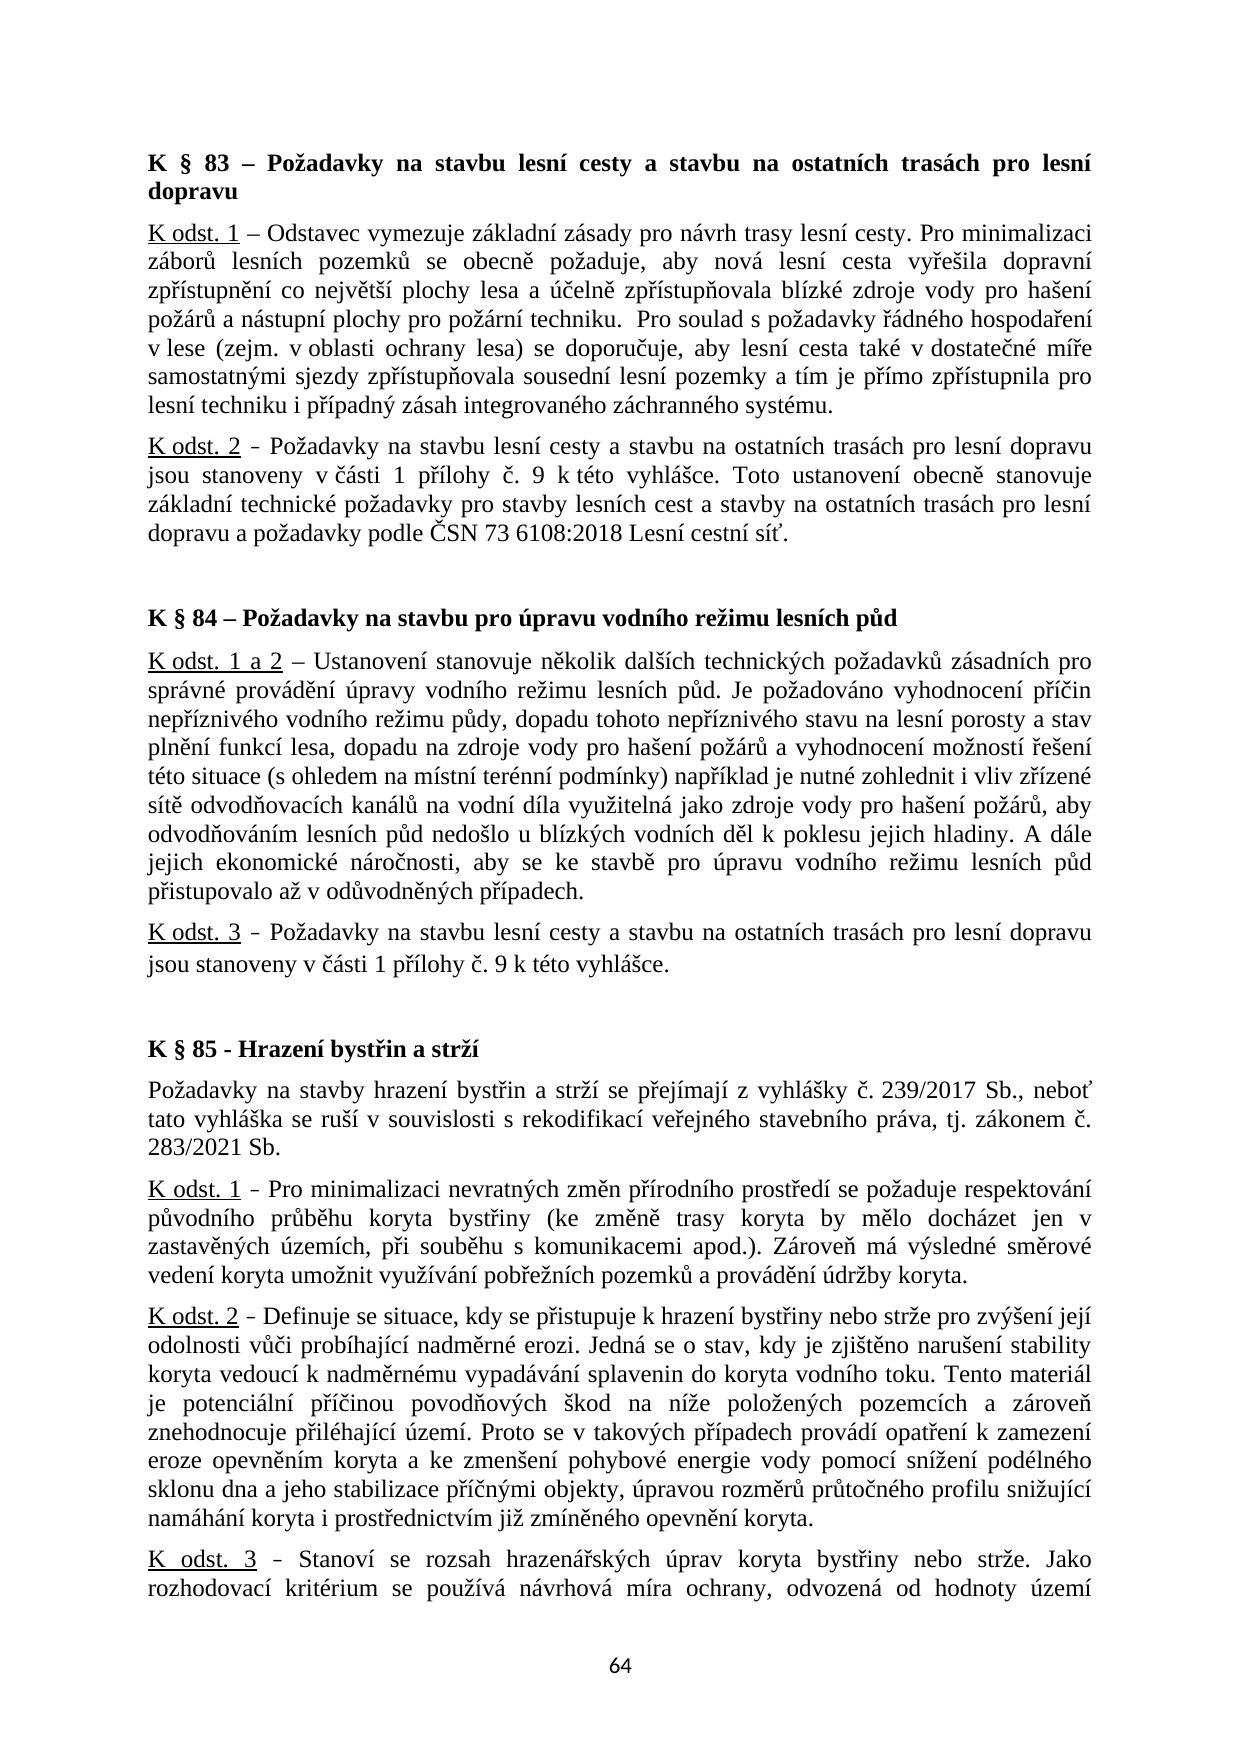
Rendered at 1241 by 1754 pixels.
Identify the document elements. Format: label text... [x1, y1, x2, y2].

text K odst. 1 – Pro minimalizaci nevratných změn přírodního prostředí se požaduje respektování původního průběhu koryta bystřiny (ke změně trasy koryta by mělo docházet jen v zastavěných územích, při souběhu s komunikacemi apod.). Zároveň má výsledné směrové vedení koryta umožnit využívání pobřežních pozemků a provádění údržby koryta. [148, 1174, 1093, 1289]
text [148, 1544, 1093, 1602]
text K § 84 – Požadavky na stavbu pro úpravu vodního režimu lesních půd [148, 603, 1093, 631]
text K odst. 2 – Požadavky na stavbu lesní cesty a stavbu na ostatních trasách pro lesní dopravu jsou stanoveny v části 1 přílohy č. 9 k této vyhlášce. Toto ustanovení obecně stanovuje základní technické požadavky pro stavby lesních cest a stavby na ostatních trasách pro lesní dopravu a požadavky podle ČSN 73 6108:2018 Lesní cestní síť. [148, 431, 1093, 547]
text Požadavky na stavby hrazení bystřin a strží se přejímají z vyhlášky č. 239/2017 Sb., neboť tato vyhláška se ruší v souvislosti s rekodifikací veřejného stavebního práva, tj. zákonem č. 283/2021 Sb. [148, 1075, 1093, 1161]
text K odst. 2 – Definuje se situace, kdy se přistupuje k hrazení bystřiny nebo strže pro zvýšení její odolnosti vůči probíhající nadměrné erozi. Jedná se o stav, kdy je zjištěno narušení stability koryta vedoucí k nadměrnému vypadávání splavenin do koryta vodního toku. Tento materiál je potenciální příčinou povodňových škod na níže položených pozemcích a zároveň znehodnocuje přiléhající území. Proto se v takových případech provádí opatření k zamezení eroze opevněním koryta a ke zmenšení pohybové energie vody pomocí snížení podélného sklonu dna a jeho stabilizace příčnými objekty, úpravou rozměrů průtočného profilu snižující namáhání koryta i prostřednictvím již zmíněného opevnění koryta. [148, 1301, 1093, 1532]
text K odst. 1 – Odstavec vymezuje základní zásady pro návrh trasy lesní cesty. Pro minimalizaci záborů lesních pozemků se obecně požaduje, aby nová lesní cesta vyřešila dopravní zpřístupnění co největší plochy lesa a účelně zpřístupňovala blízké zdroje vody pro hašení požárů a nástupní plochy pro požární techniku. Pro soulad s požadavky řádného hospodaření v lese (zejm. v oblasti ochrany lesa) se doporučuje, aby lesní cesta také v dostatečné míře samostatnými sjezdy zpřístupňovala sousední lesní pozemky a tím je přímo zpřístupnila pro lesní techniku i případný zásah integrovaného záchranného systému. [148, 218, 1093, 419]
text K § 83 – Požadavky na stavbu lesní cesty a stavbu na ostatních trasách pro lesní dopravu [148, 148, 1093, 205]
text K odst. 1 a 2 – Ustanovení stanovuje několik dalších technických požadavků zásadních pro správné provádění úpravy vodního režimu lesních půd. Je požadováno vyhodnocení příčin nepříznivého vodního režimu půdy, dopadu tohoto nepříznivého stavu na lesní porosty a stav plnění funkcí lesa, dopadu na zdroje vody pro hašení požárů a vyhodnocení možností řešení této situace (s ohledem na místní terénní podmínky) například je nutné zohlednit i vliv zřízené sítě odvodňovacích kanálů na vodní díla využitelná jako zdroje vody pro hašení požárů, aby odvodňováním lesních půd nedošlo u blízkých vodních děl k poklesu jejich hladiny. A dále jejich ekonomické náročnosti, aby se ke stavbě pro úpravu vodního režimu lesních půd přistupovalo až v odůvodněných případech. [148, 646, 1093, 905]
text K odst. 3 – Požadavky na stavbu lesní cesty a stavbu na ostatních trasách pro lesní dopravu jsou stanoveny v části 1 přílohy č. 9 k této vyhlášce. [148, 917, 1093, 978]
text K § 85 - Hrazení bystřin a strží [148, 1034, 1093, 1062]
